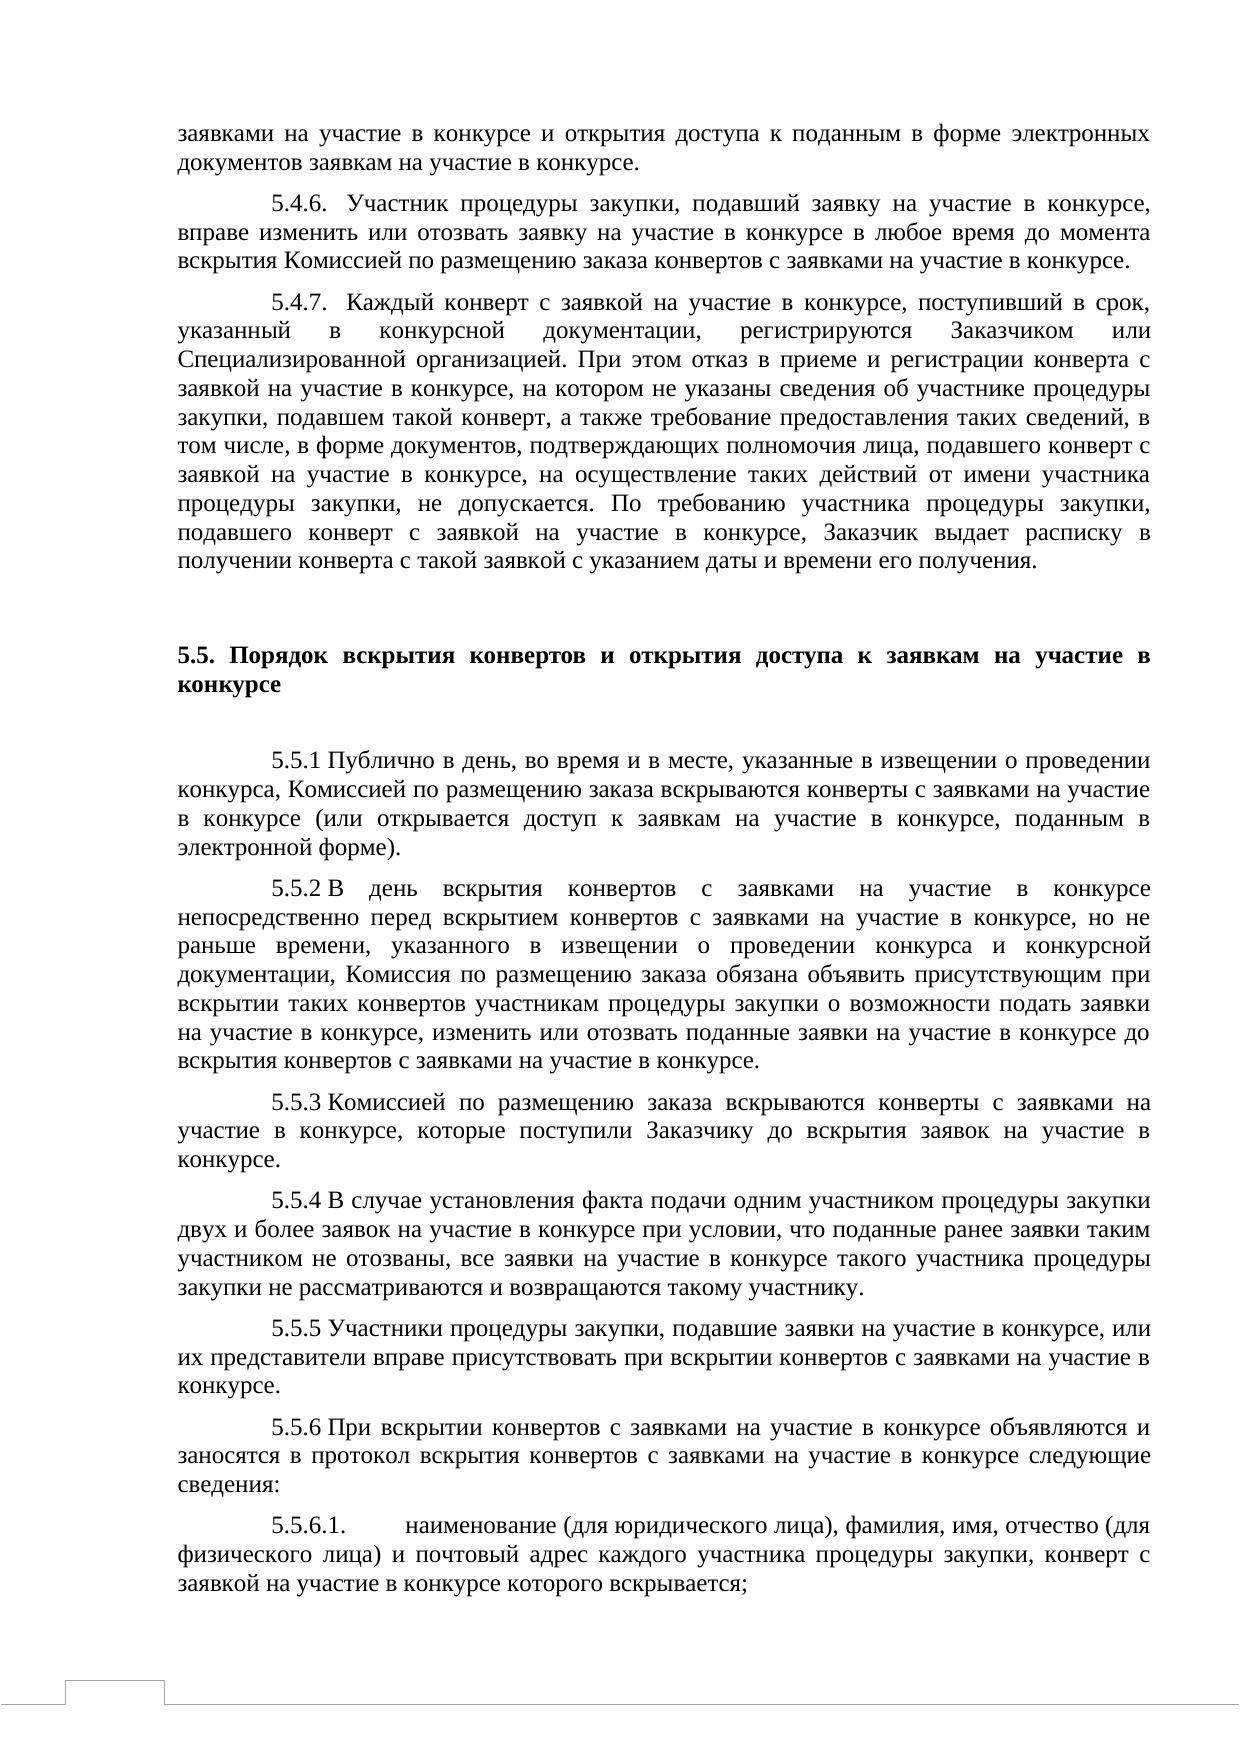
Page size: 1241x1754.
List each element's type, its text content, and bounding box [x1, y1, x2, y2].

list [177, 118, 1152, 176]
list В день вскрытия конвертов с заявками на участие в конкурсе непосредственно перед вскрытием конвертов с заявками на участие в конкурсе, но не раньше времени, указанного в извещении о проведении конкурса и конкурсной документации, Комиссия по размещению заказа обязана объявить присутствующим при вскрытии таких конвертов участникам процедуры закупки о возможности подать заявки на участие в конкурсе, изменить или отозвать поданные заявки на участие в конкурсе до вскрытия конвертов с заявками на участие в конкурсе. [177, 873, 1152, 1074]
list В случае установления факта подачи одним участником процедуры закупки двух и более заявок на участие в конкурсе при условии, что поданные ранее заявки таким участником не отозваны, все заявки на участие в конкурсе такого участника процедуры закупки не рассматриваются и возвращаются такому участнику. [177, 1186, 1152, 1301]
subtitle 5.5. Порядок вскрытия конвертов и открытия доступа к заявкам на участие в конкурсе [177, 641, 1152, 698]
list Каждый конверт с заявкой на участие в конкурсе, поступивший в срок, указанный в конкурсной документации, регистрируются Заказчиком или Специализированной организацией. При этом отказ в приеме и регистрации конверта с заявкой на участие в конкурсе, на котором не указаны сведения об участнике процедуры закупки, подавшем такой конверт, а также требование предоставления таких сведений, в том числе, в форме документов, подтверждающих полномочия лица, подавшего конверт с заявкой на участие в конкурсе, на осуществление таких действий от имени участника процедуры закупки, не допускается. По требованию участника процедуры закупки, подавшего конверт с заявкой на участие в конкурсе, Заказчик выдает расписку в получении конверта с такой заявкой с указанием даты и времени его получения. [177, 287, 1152, 574]
list Публично в день, во время и в месте, указанные в извещении о проведении конкурса, Комиссией по размещению заказа вскрываются конверты с заявками на участие в конкурсе (или открывается доступ к заявкам на участие в конкурсе, поданным в электронной форме). [177, 746, 1152, 861]
list Комиссией по размещению заказа вскрываются конверты с заявками на участие в конкурсе, которые поступили Заказчику до вскрытия заявок на участие в конкурсе. [177, 1087, 1152, 1173]
list наименование (для юридического лица), фамилия, имя, отчество (для физического лица) и почтовый адрес каждого участника процедуры закупки, конверт с заявкой на участие в конкурсе которого вскрывается; [177, 1511, 1152, 1597]
list При вскрытии конвертов с заявками на участие в конкурсе объявляются и заносятся в протокол вскрытия конвертов с заявками на участие в конкурсе следующие сведения: [177, 1412, 1152, 1498]
list Участник процедуры закупки, подавший заявку на участие в конкурсе, вправе изменить или отозвать заявку на участие в конкурсе в любое время до момента вскрытия Комиссией по размещению заказа конвертов с заявками на участие в конкурсе. [177, 188, 1152, 274]
list Участники процедуры закупки, подавшие заявки на участие в конкурсе, или их представители вправе присутствовать при вскрытии конвертов с заявками на участие в конкурсе. [177, 1313, 1152, 1399]
